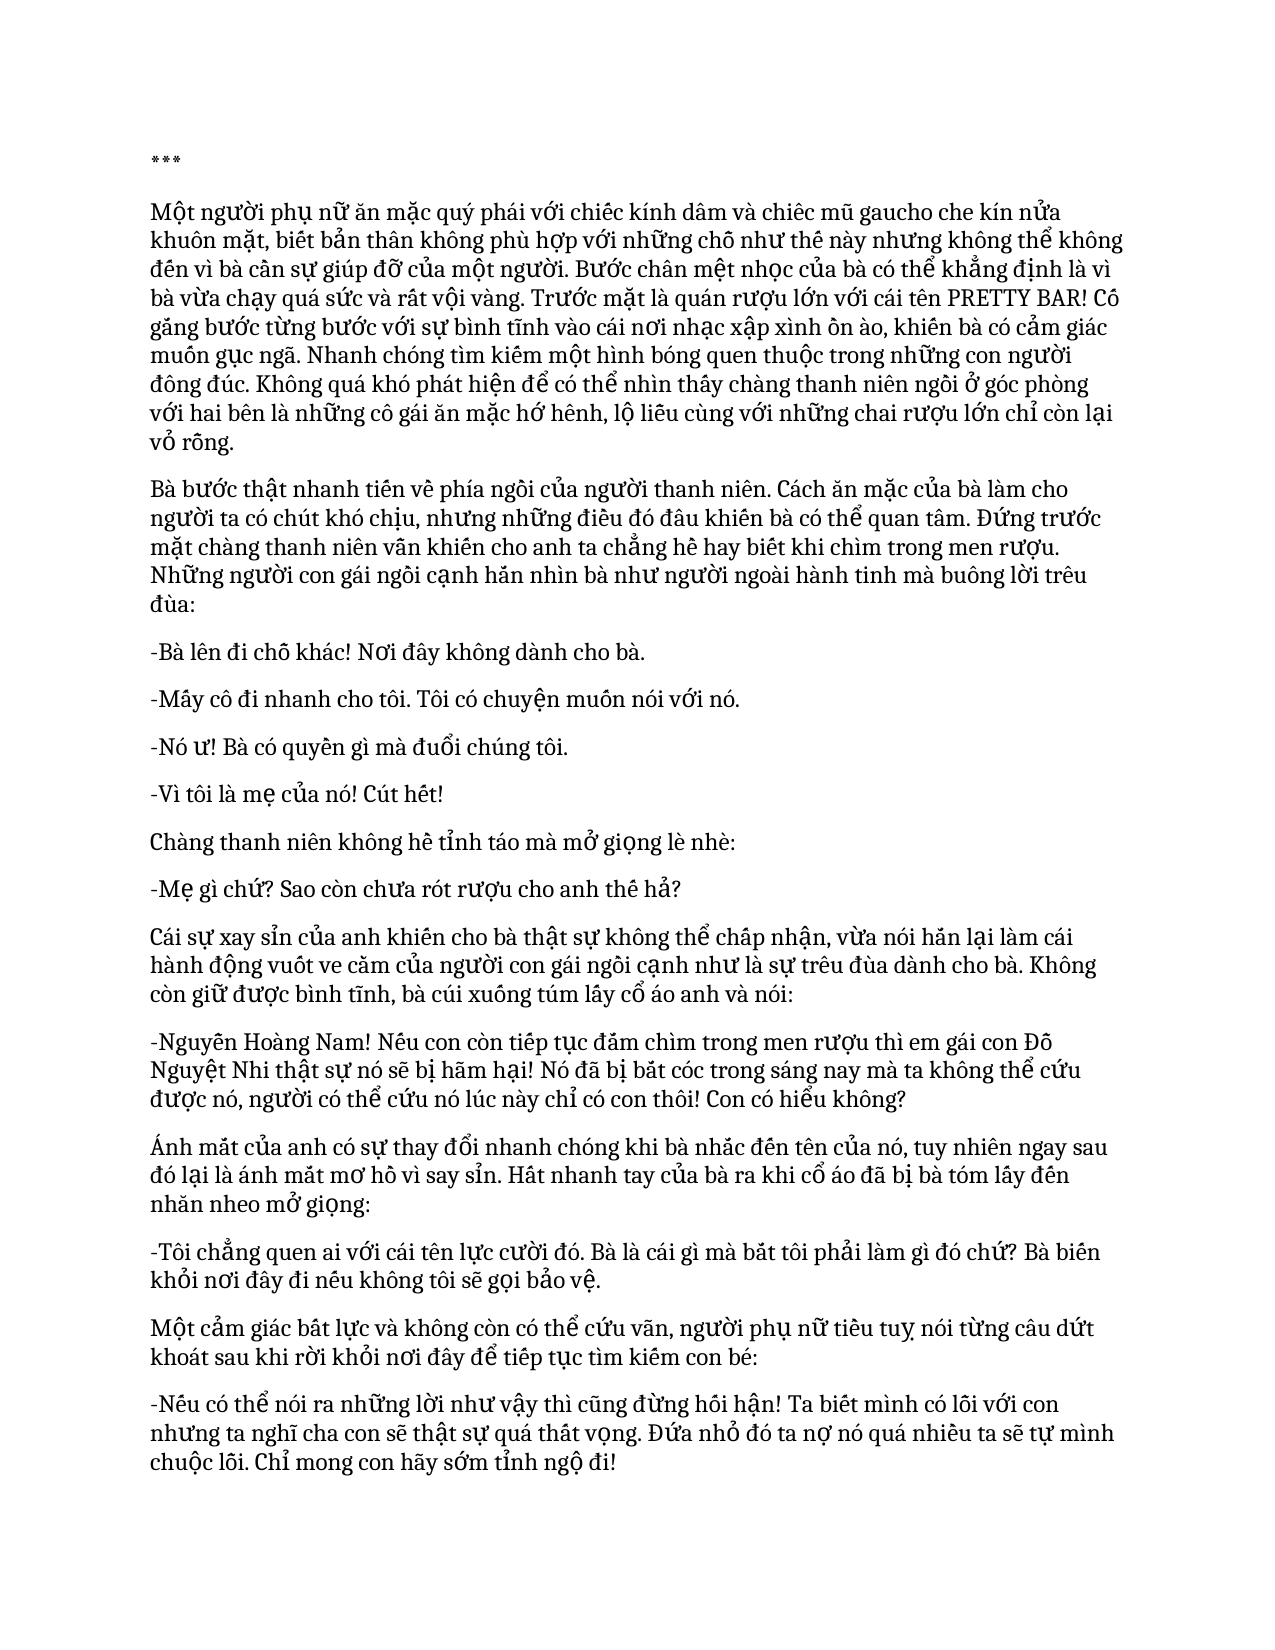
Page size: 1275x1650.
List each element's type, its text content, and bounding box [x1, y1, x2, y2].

text Một người phụ nữ ăn mặc quý phái với chiếc kính dâm và chiêc mũ gaucho che kín nửa khuôn mặt, biết bản thân không phù hợp với những chỗ như thế này nhưng không thể không đến vì bà cần sự giúp đỡ của một người. Bước chân mệt nhọc của bà có thể khẳng định là vì bà vừa chạy quá sức và rất vội vàng. Trước mặt là quán rượu lớn với cái tên PRETTY BAR! Cố gắng bước từng bước với sự bình tĩnh vào cái nơi nhạc xập xình ồn ào, khiến bà có cảm giác muốn gục ngã. Nhanh chóng tìm kiếm một hình bóng quen thuộc trong những con người đông đúc. Không quá khó phát hiện để có thể nhìn thấy chàng thanh niên ngồi ở góc phòng với hai bên là những cô gái ăn mặc hớ hênh, lộ liễu cùng với những chai rượu lớn chỉ còn lại vỏ rỗng. [150, 197, 1125, 456]
text Một cảm giác bất lực và không còn có thể cứu vãn, người phụ nữ tiều tuỵ nói từng câu dứt khoát sau khi rời khỏi nơi đây để tiếp tục tìm kiếm con bé: [150, 1314, 1125, 1371]
text -Bà lên đi chỗ khác! Nơi đây không dành cho bà. [150, 637, 1125, 666]
text Chàng thanh niên không hề tỉnh táo mà mở giọng lè nhè: [150, 827, 1125, 856]
text -Nếu có thể nói ra những lời như vậy thì cũng đừng hối hận! Ta biết mình có lỗi với con nhưng ta nghĩ cha con sẽ thật sự quá thất vọng. Đứa nhỏ đó ta nợ nó quá nhiều ta sẽ tự mình chuộc lỗi. Chỉ mong con hãy sớm tỉnh ngộ đi! [150, 1390, 1125, 1476]
text Cái sự xay sỉn của anh khiến cho bà thật sự không thể chấp nhận, vừa nói hắn lại làm cái hành động vuốt ve cằm của người con gái ngồi cạnh như là sự trêu đùa dành cho bà. Không còn giữ được bình tĩnh, bà cúi xuống túm lấy cổ áo anh và nói: [150, 922, 1125, 1009]
text Bà bước thật nhanh tiến về phía ngồi của người thanh niên. Cách ăn mặc của bà làm cho người ta có chút khó chịu, nhưng những điều đó đâu khiến bà có thể quan tâm. Đứng trước mặt chàng thanh niên vẫn khiến cho anh ta chẳng hề hay biết khi chìm trong men rượu. Những người con gái ngồi cạnh hắn nhìn bà như người ngoài hành tinh mà buông lời trêu đùa: [150, 475, 1125, 619]
text -Vì tôi là mẹ của nó! Cút hết! [150, 780, 1125, 809]
text -Mẹ gì chứ? Sao còn chưa rót rượu cho anh thế hả? [150, 875, 1125, 904]
text -Mấy cô đi nhanh cho tôi. Tôi có chuyện muốn nói với nó. [150, 685, 1125, 714]
text Ánh mắt của anh có sự thay đổi nhanh chóng khi bà nhắc đến tên của nó, tuy nhiên ngay sau đó lại là ánh mắt mơ hồ vì say sỉn. Hất nhanh tay của bà ra khi cổ áo đã bị bà tóm lấy đến nhăn nheo mở giọng: [150, 1132, 1125, 1219]
text -Tôi chẳng quen ai với cái tên lực cười đó. Bà là cái gì mà bắt tôi phải làm gì đó chứ? Bà biến khỏi nơi đây đi nếu không tôi sẽ gọi bảo vệ. [150, 1237, 1125, 1295]
text *** [150, 150, 1125, 179]
text -Nguyễn Hoàng Nam! Nếu con còn tiếp tục đắm chìm trong men rượu thì em gái con Đỗ Nguyệt Nhi thật sự nó sẽ bị hãm hại! Nó đã bị bắt cóc trong sáng nay mà ta không thể cứu được nó, người có thể cứu nó lúc này chỉ có con thôi! Con có hiểu không? [150, 1027, 1125, 1114]
text -Nó ư! Bà có quyền gì mà đuổi chúng tôi. [150, 732, 1125, 761]
